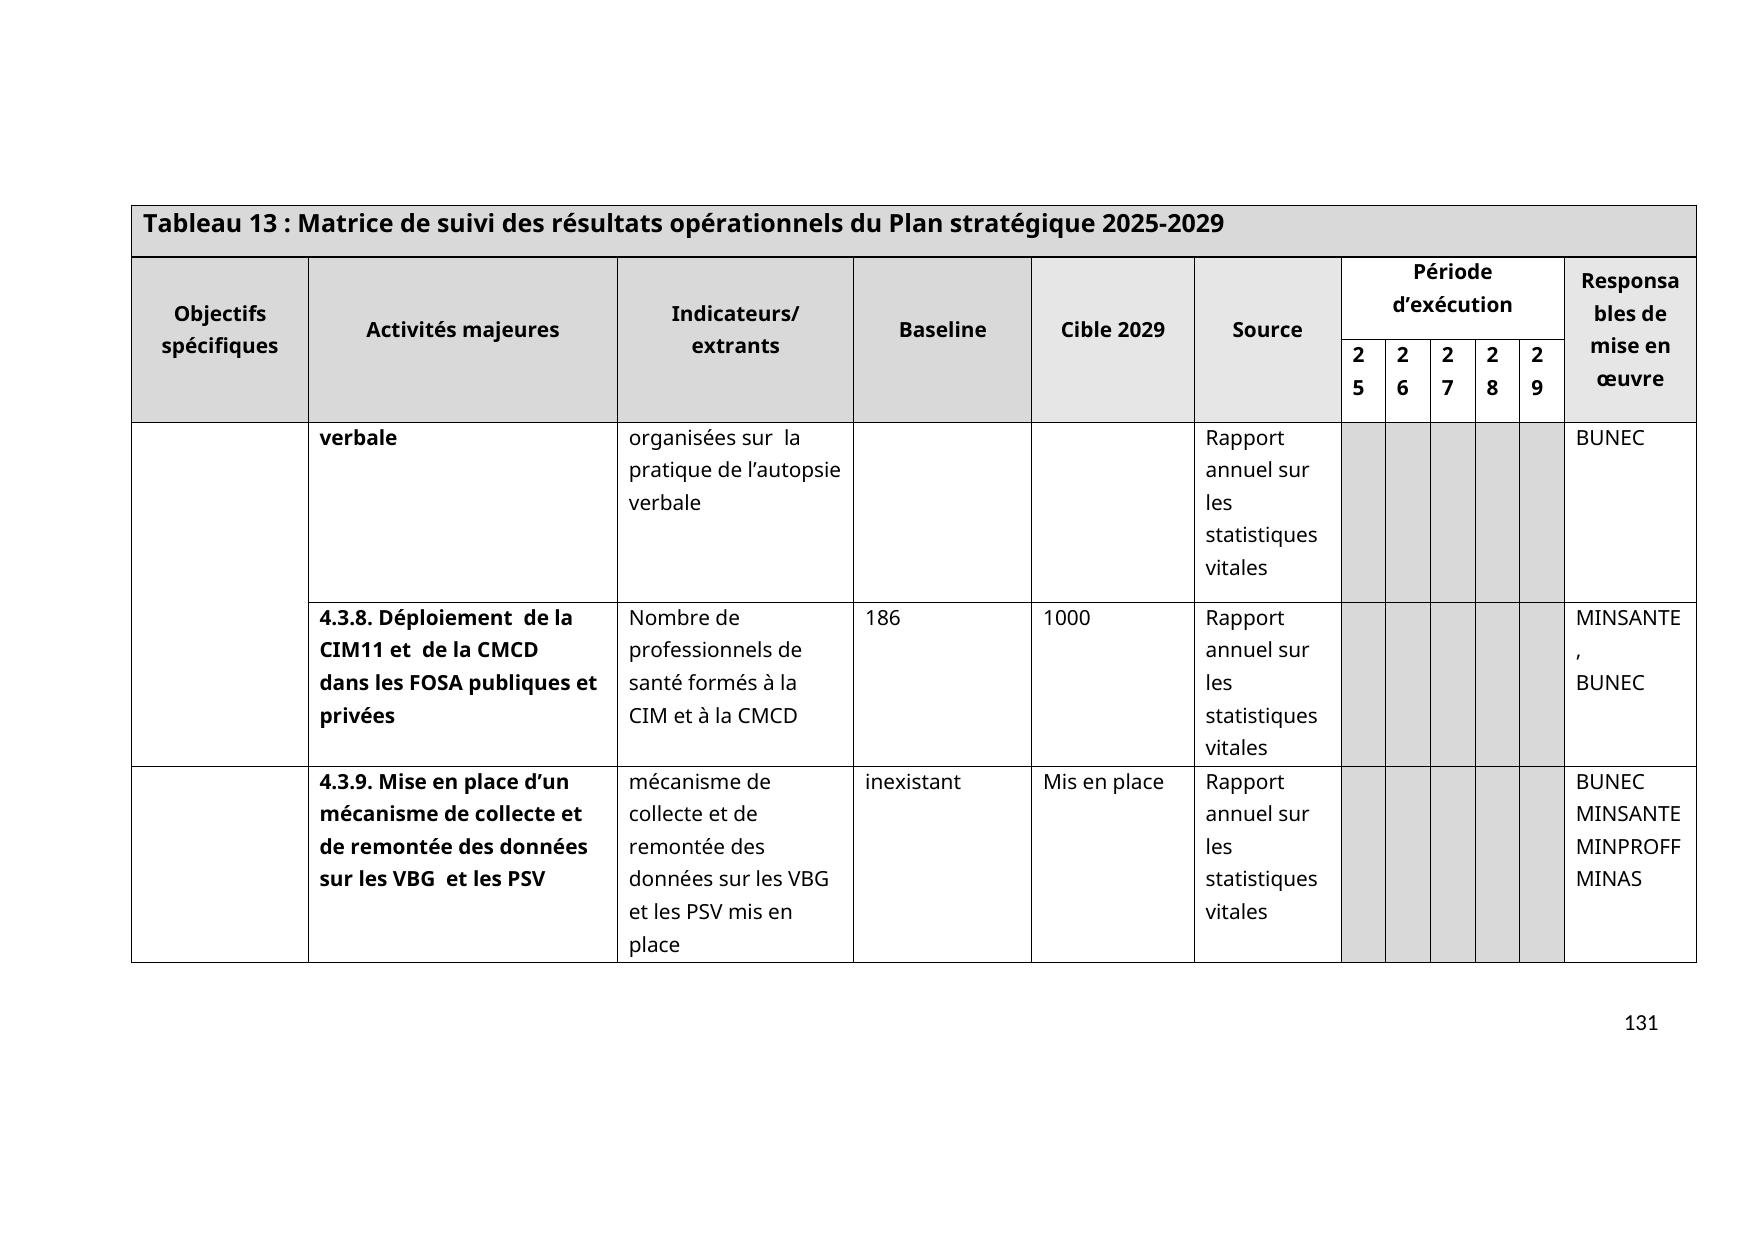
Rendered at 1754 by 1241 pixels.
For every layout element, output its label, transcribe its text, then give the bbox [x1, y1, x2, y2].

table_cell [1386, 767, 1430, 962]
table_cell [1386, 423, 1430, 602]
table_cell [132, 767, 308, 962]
table_cell Activités majeures [309, 258, 617, 422]
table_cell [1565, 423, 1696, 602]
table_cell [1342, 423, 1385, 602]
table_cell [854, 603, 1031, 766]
table_cell Objectifs spécifiques [132, 258, 308, 422]
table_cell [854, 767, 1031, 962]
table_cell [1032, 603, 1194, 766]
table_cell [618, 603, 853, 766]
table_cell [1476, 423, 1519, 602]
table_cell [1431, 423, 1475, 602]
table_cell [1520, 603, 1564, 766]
table_cell 27 [1431, 340, 1475, 422]
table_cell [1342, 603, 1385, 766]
table_cell 29 [1520, 340, 1564, 422]
table_cell 28 [1476, 340, 1519, 422]
table_cell Indicateurs/extrants [618, 258, 853, 422]
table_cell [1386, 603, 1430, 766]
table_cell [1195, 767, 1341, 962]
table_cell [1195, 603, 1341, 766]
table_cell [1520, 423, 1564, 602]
table_header Tableau 13 : Matrice de suivi des résultats opérationnels du Plan stratégique 2025-2029 [132, 206, 1696, 256]
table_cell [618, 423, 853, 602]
table_cell 25 [1342, 340, 1385, 422]
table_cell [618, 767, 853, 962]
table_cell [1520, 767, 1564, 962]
table_cell Baseline [854, 258, 1031, 422]
table_cell 26 [1386, 340, 1430, 422]
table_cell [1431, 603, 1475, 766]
table_cell Cible 2029 [1032, 258, 1194, 422]
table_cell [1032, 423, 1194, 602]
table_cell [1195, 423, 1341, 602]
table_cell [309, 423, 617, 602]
table_cell Source [1195, 258, 1341, 422]
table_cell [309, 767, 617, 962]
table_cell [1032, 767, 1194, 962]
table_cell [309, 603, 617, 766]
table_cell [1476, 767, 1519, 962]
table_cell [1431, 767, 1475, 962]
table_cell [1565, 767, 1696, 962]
table_cell Responsables de mise en œuvre [1565, 258, 1696, 422]
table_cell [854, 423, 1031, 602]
table_cell Période d’exécution [1342, 258, 1564, 339]
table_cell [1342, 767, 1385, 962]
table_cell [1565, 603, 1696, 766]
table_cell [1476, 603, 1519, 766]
